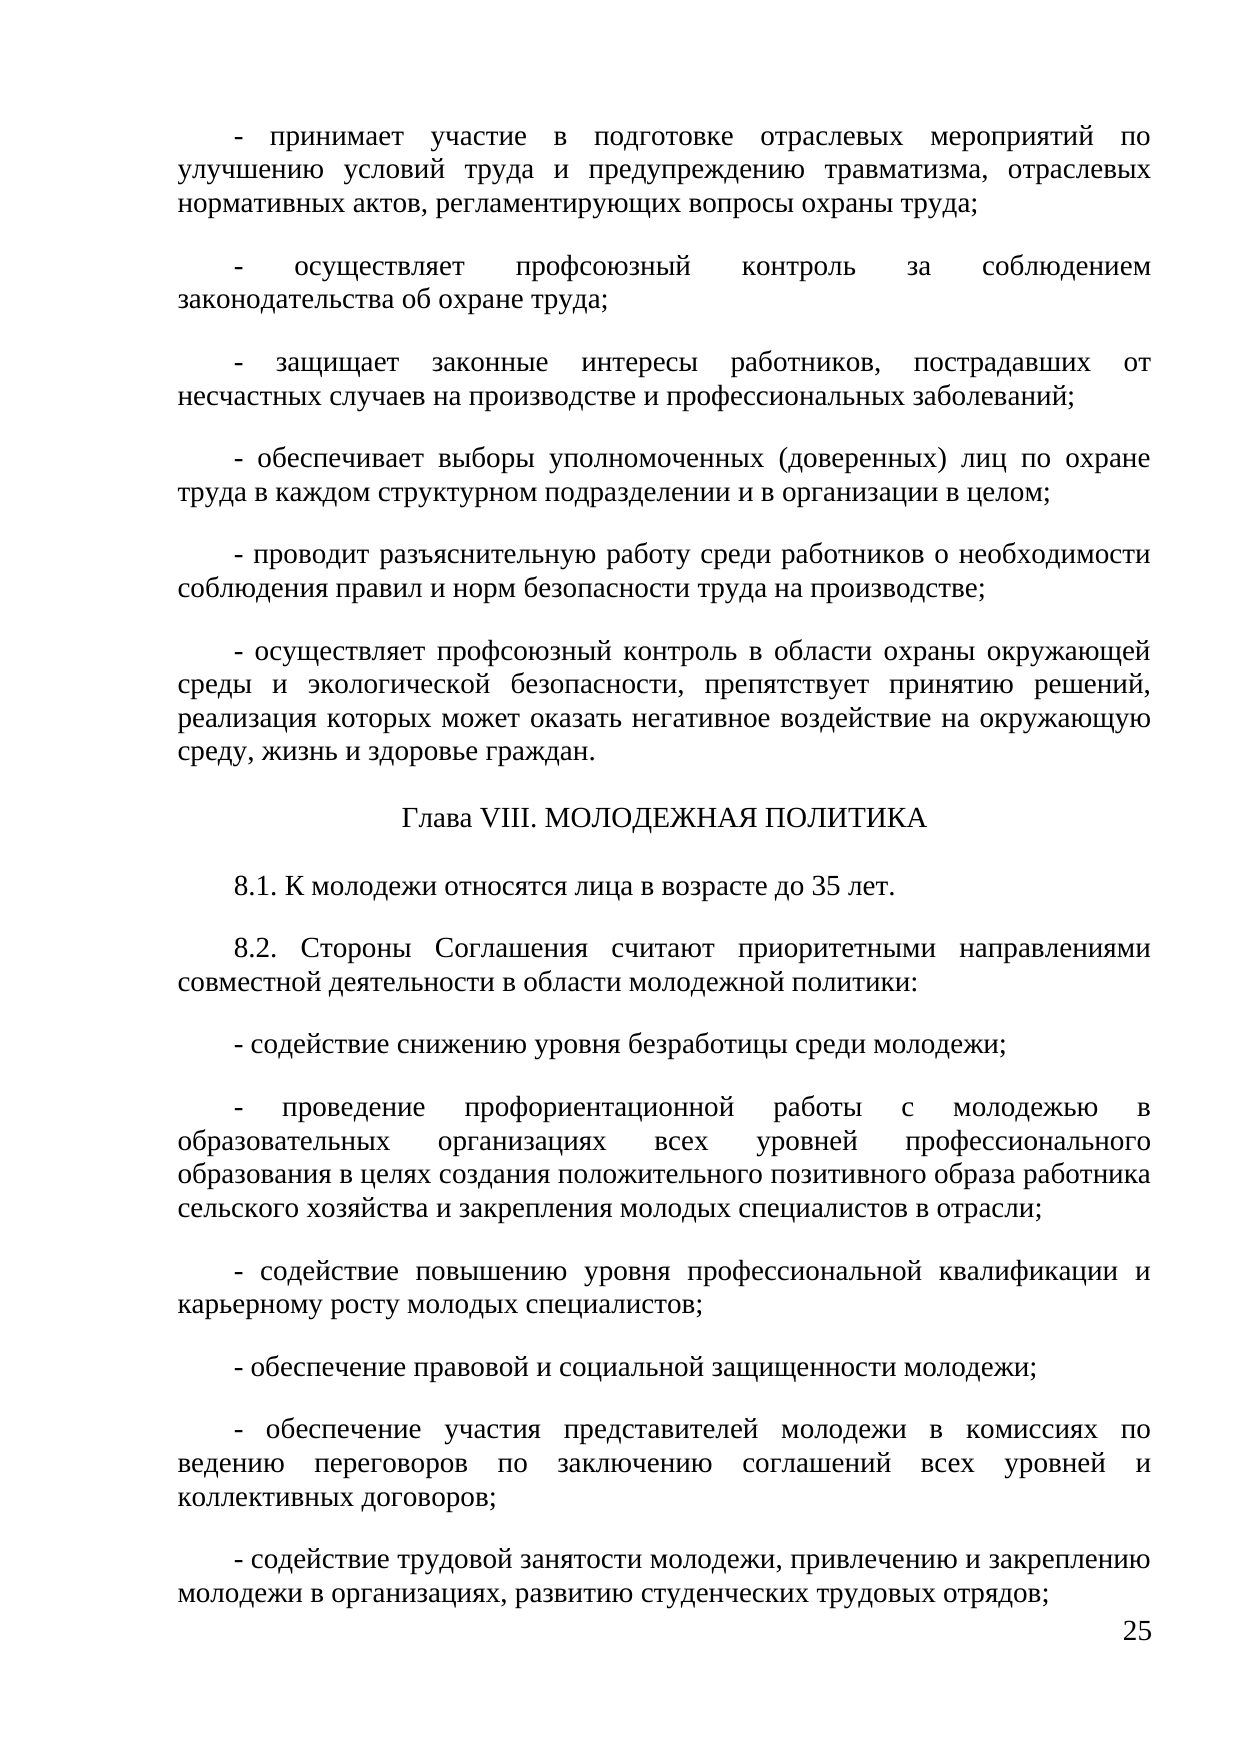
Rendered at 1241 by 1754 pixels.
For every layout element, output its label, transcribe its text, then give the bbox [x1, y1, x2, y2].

text - обеспечение правовой и социальной защищенности молодежи; [177, 1349, 1152, 1382]
text - содействие снижению уровня безработицы среди молодежи; [177, 1027, 1152, 1060]
text 8.2. Стороны Соглашения считают приоритетными направлениями совместной деятельности в области молодежной политики: [177, 930, 1152, 997]
text - проводит разъяснительную работу среди работников о необходимости соблюдения правил и норм безопасности труда на производстве; [177, 537, 1152, 604]
text - проведение профориентационной работы с молодежью в образовательных организациях всех уровней профессионального образования в целях создания положительного позитивного образа работника сельского хозяйства и закрепления молодых специалистов в отрасли; [177, 1089, 1152, 1223]
text - осуществляет профсоюзный контроль в области охраны окружающей среды и экологической безопасности, препятствует принятию решений, реализация которых может оказать негативное воздействие на окружающую среду, жизнь и здоровье граждан. [177, 633, 1152, 767]
text - обеспечение участия представителей молодежи в комиссиях по ведению переговоров по заключению соглашений всех уровней и коллективных договоров; [177, 1412, 1152, 1512]
text Глава VIII. МОЛОДЕЖНАЯ ПОЛИТИКА [177, 801, 1152, 834]
text - осуществляет профсоюзный контроль за соблюдением законодательства об охране труда; [177, 248, 1152, 315]
text - обеспечивает выборы уполномоченных (доверенных) лиц по охране труда в каждом структурном подразделении и в организации в целом; [177, 440, 1152, 507]
text - содействие трудовой занятости молодежи, привлечению и закреплению молодежи в организациях, развитию студенческих трудовых отрядов; [177, 1541, 1152, 1608]
text - принимает участие в подготовке отраслевых мероприятий по улучшению условий труда и предупреждению травматизма, отраслевых нормативных актов, регламентирующих вопросы охраны труда; [177, 118, 1152, 219]
text - защищает законные интересы работников, пострадавших от несчастных случаев на производстве и профессиональных заболеваний; [177, 344, 1152, 411]
text 8.1. К молодежи относятся лица в возрасте до 35 лет. [177, 868, 1152, 901]
text - содействие повышению уровня профессиональной квалификации и карьерному росту молодых специалистов; [177, 1253, 1152, 1320]
